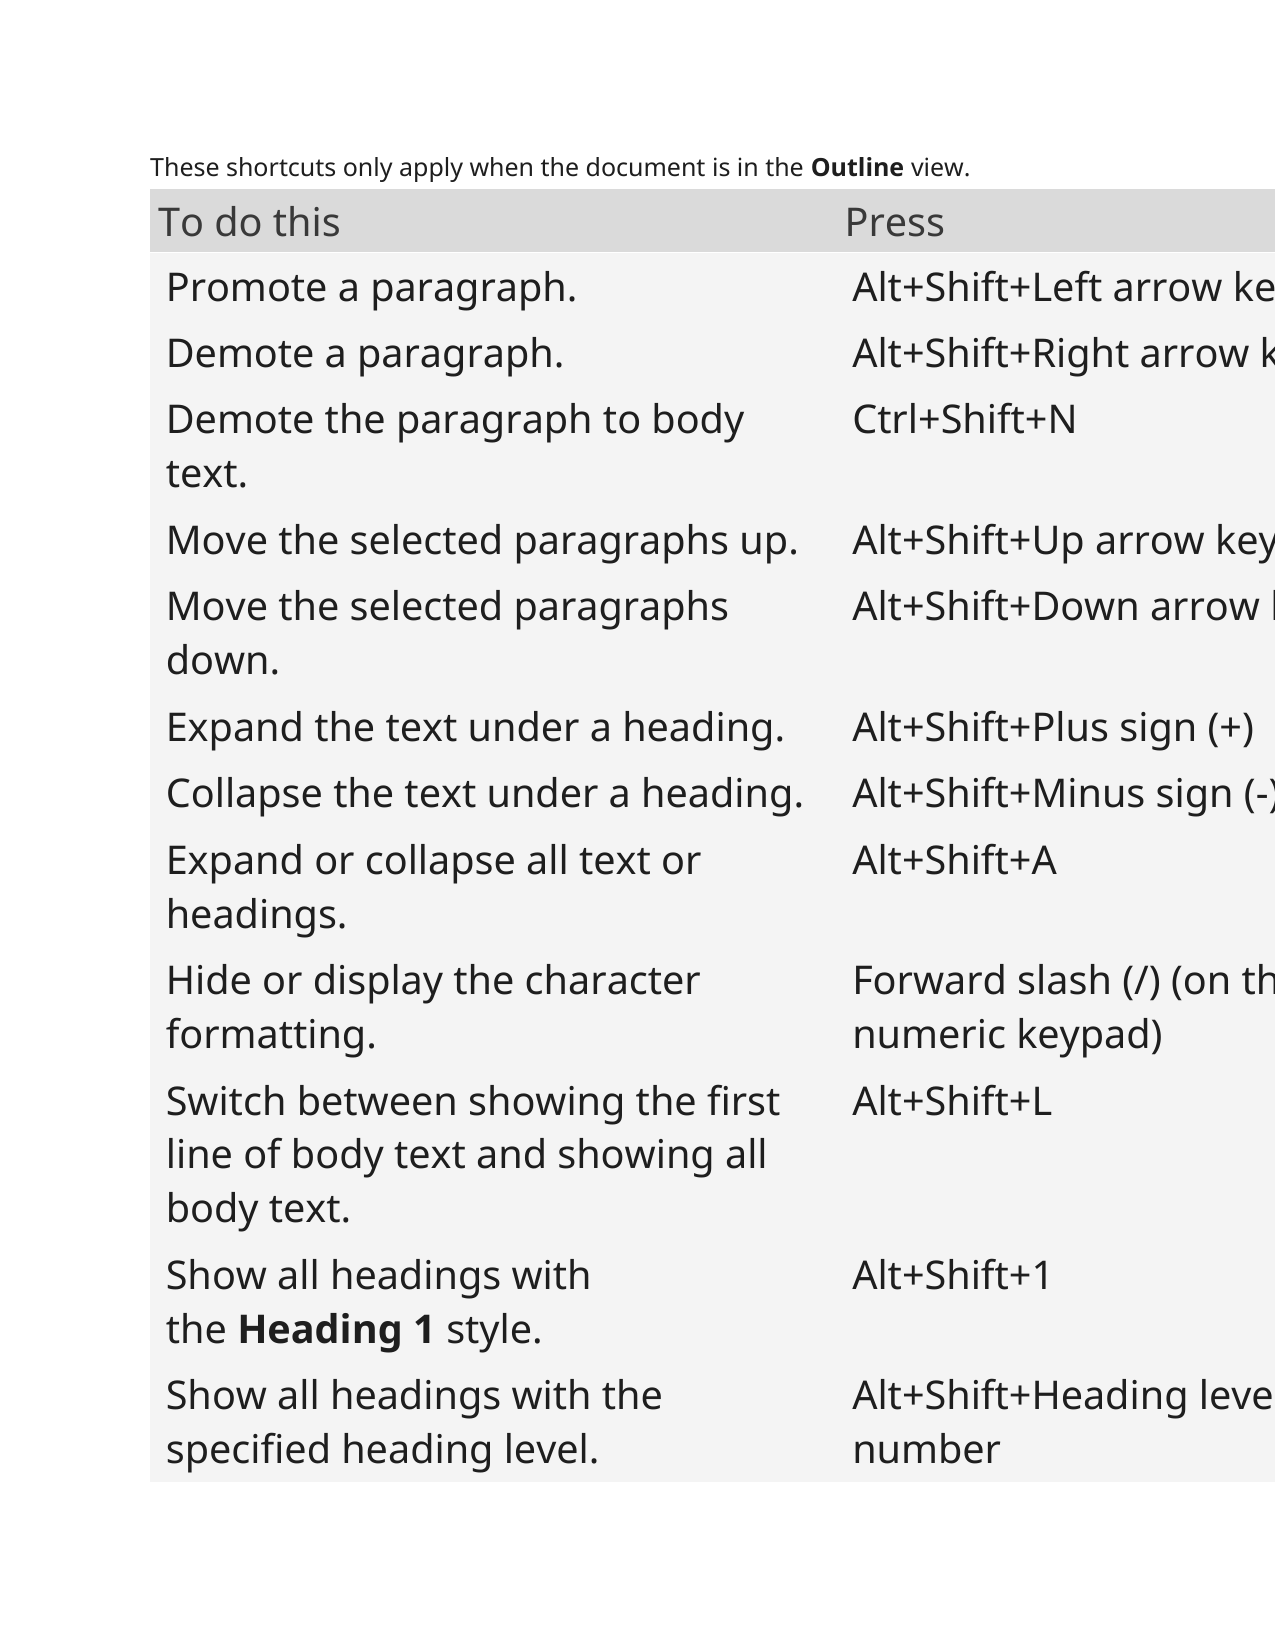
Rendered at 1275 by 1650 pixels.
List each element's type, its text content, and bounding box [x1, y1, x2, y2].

table_cell Alt+Shift+A [836, 826, 1275, 946]
table_cell Promote a paragraph. [150, 253, 836, 319]
text These shortcuts only apply when the document is in the Outline view. [150, 150, 1125, 184]
table_cell Show all headings with the specified heading level. [150, 1361, 836, 1482]
table_cell Forward slash (/) (on the numeric keypad) [836, 946, 1275, 1066]
table_cell Alt+Shift+Minus sign (-) [836, 759, 1275, 826]
table_cell Alt+Shift+Heading level number [836, 1361, 1275, 1482]
table_cell Move the selected paragraphs up. [150, 506, 836, 572]
table_cell Hide or display the character formatting. [150, 946, 836, 1066]
table_cell Alt+Shift+Right arrow key [836, 319, 1275, 385]
table_cell Demote a paragraph. [150, 319, 836, 385]
table_cell Collapse the text under a heading. [150, 759, 836, 826]
table_cell Ctrl+Shift+N [836, 385, 1275, 506]
table_cell Alt+Shift+Down arrow key [836, 572, 1275, 693]
table_cell Alt+Shift+Up arrow key [836, 506, 1275, 572]
table_cell Move the selected paragraphs down. [150, 572, 836, 693]
table_cell Alt+Shift+1 [836, 1241, 1275, 1361]
table_cell Expand or collapse all text or headings. [150, 826, 836, 946]
table_cell Alt+Shift+Left arrow key [836, 253, 1275, 319]
table_cell Show all headings with the Heading 1 style. [150, 1241, 836, 1361]
table_cell Demote the paragraph to body text. [150, 385, 836, 506]
table_cell Alt+Shift+L [836, 1066, 1275, 1241]
table_header To do this [150, 189, 836, 252]
table_header Press [836, 189, 1275, 252]
table_cell Alt+Shift+Plus sign (+) [836, 693, 1275, 759]
table_cell Expand the text under a heading. [150, 693, 836, 759]
table_cell Switch between showing the first line of body text and showing all body text. [150, 1066, 836, 1241]
